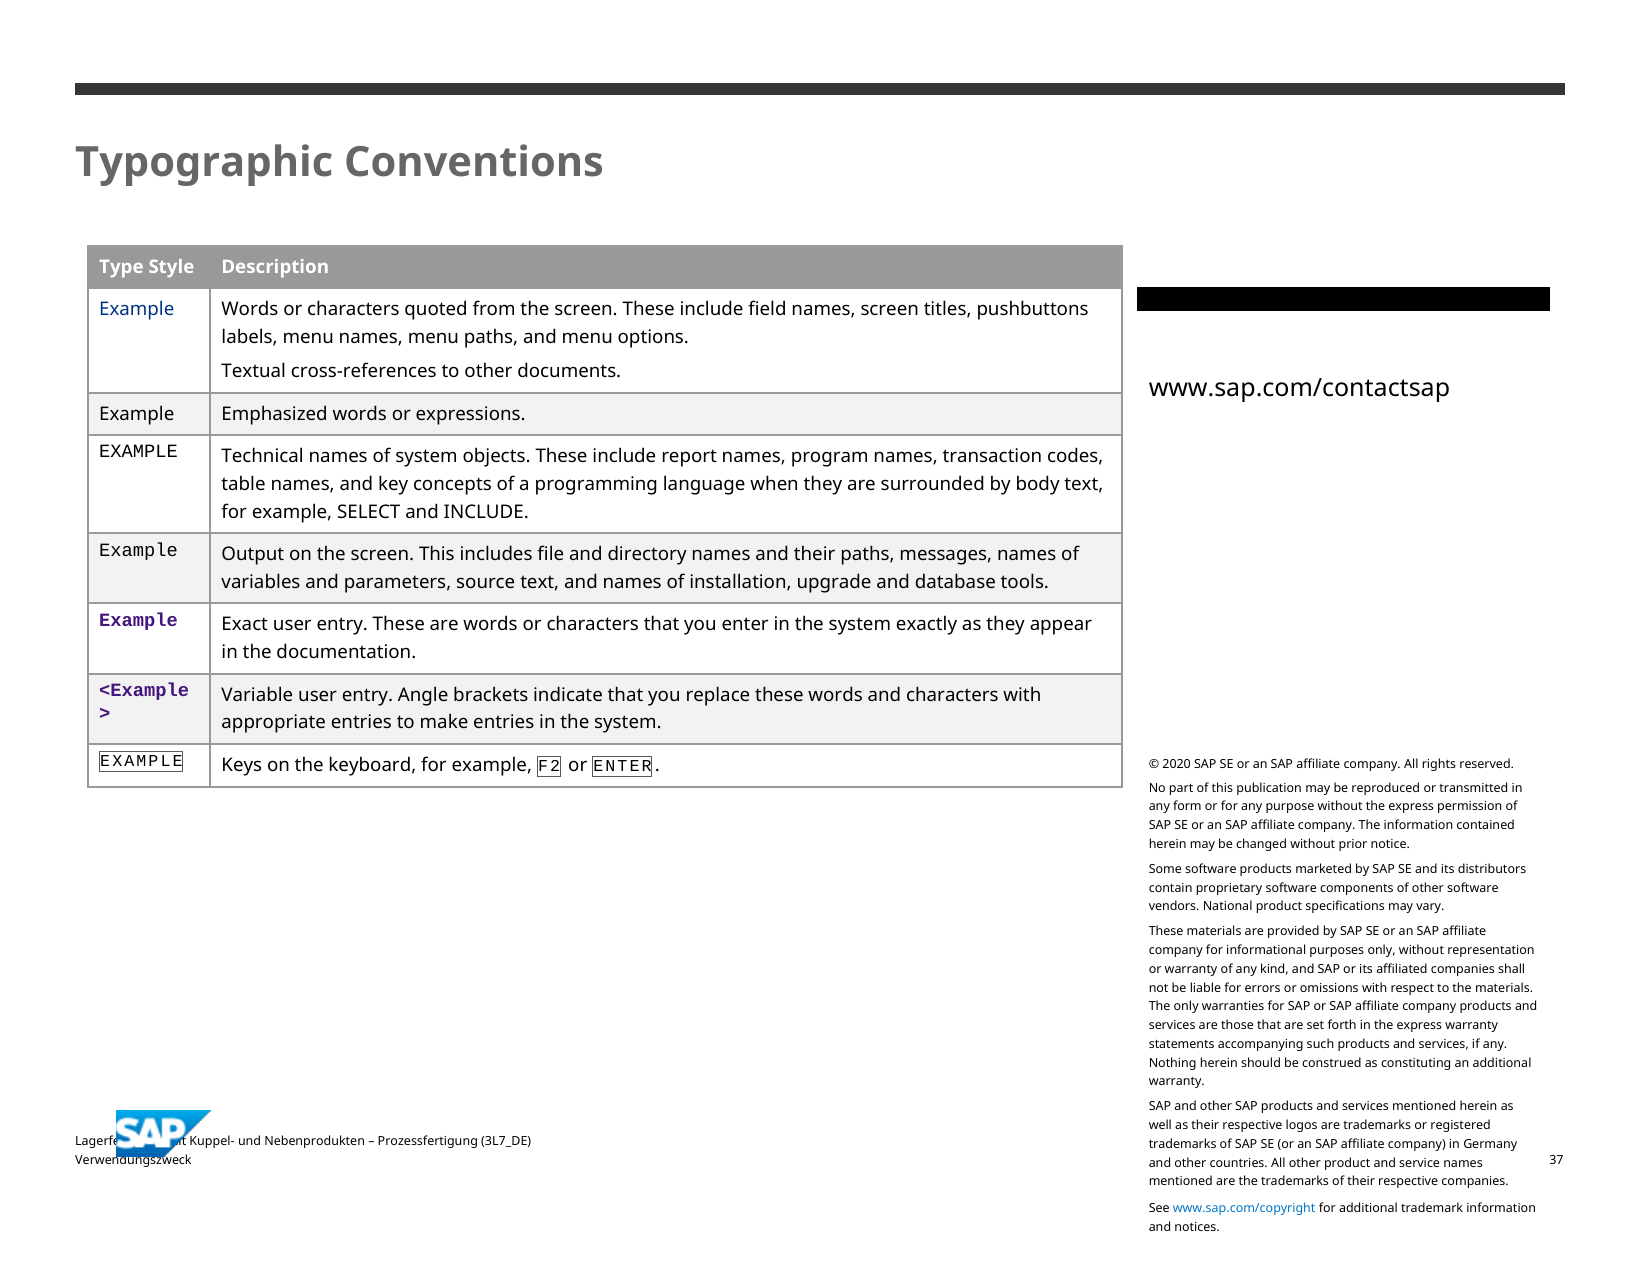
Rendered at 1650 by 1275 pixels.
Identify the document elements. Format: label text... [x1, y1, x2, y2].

table_cell Exact user entry. These are words or characters that you enter in the system exactly as they appear in the documentation. [211, 604, 1121, 672]
table_cell Example [89, 604, 209, 672]
table_header [1137, 287, 1550, 311]
picture [116, 1112, 211, 1157]
table_header Description [211, 247, 1121, 287]
table_cell Words or characters quoted from the screen. These include field names, screen titles, pushbuttons labels, menu names, menu paths, and menu options. Textual cross-references to other documents. [211, 289, 1121, 392]
table_cell Output on the screen. This includes file and directory names and their paths, messages, names of variables and parameters, source text, and names of installation, upgrade and database tools. [211, 534, 1121, 602]
table_cell Example [89, 534, 209, 602]
table_cell Example [89, 394, 209, 434]
table_cell © 2020 SAP SE or an SAP affiliate company. All rights reserved. No part of this publication may be reproduced or transmitted in any form or for any purpose without the express permission of SAP SE or an SAP affiliate company. The information contained herein may be changed without prior notice. Some software products marketed by SAP SE and its distributors contain proprietary software components of other software vendors. National product specifications may vary. These materials are provided by SAP SE or an SAP affiliate company for informational purposes only, without representation or warranty of any kind, and SAP or its affiliated companies shall not be liable for errors or omissions with respect to the materials. The only warranties for SAP or SAP affiliate company products and services are those that are set forth in the express warranty statements accompanying such products and services, if any. Nothing herein should be construed as constituting an additional warranty. SAP and other SAP products and services mentioned herein as well as their respective logos are trademarks or registered trademarks of SAP SE (or an SAP affiliate company) in Germany and other countries. All other product and service names mentioned are the trademarks of their respective companies. See www.sap.com/copyright for additional trademark information and notices. [1137, 429, 1550, 1275]
table_cell Keys on the keyboard, for example, F2 or ENTER. [211, 745, 1121, 786]
table_cell Example [89, 289, 209, 392]
table_cell www.sap.com/contactsap [1137, 311, 1550, 429]
subtitle Typographic Conventions [75, 137, 1565, 187]
table_cell EXAMPLE [89, 436, 209, 532]
table_cell Variable user entry. Angle brackets indicate that you replace these words and characters with appropriate entries to make entries in the system. [211, 675, 1121, 743]
table_header Type Style [89, 247, 209, 287]
table_cell <Example> [89, 675, 209, 743]
table_cell EXAMPLE [89, 745, 209, 786]
table_cell Emphasized words or expressions. [211, 394, 1121, 434]
table_cell Technical names of system objects. These include report names, program names, transaction codes, table names, and key concepts of a programming language when they are surrounded by body text, for example, SELECT and INCLUDE. [211, 436, 1121, 532]
